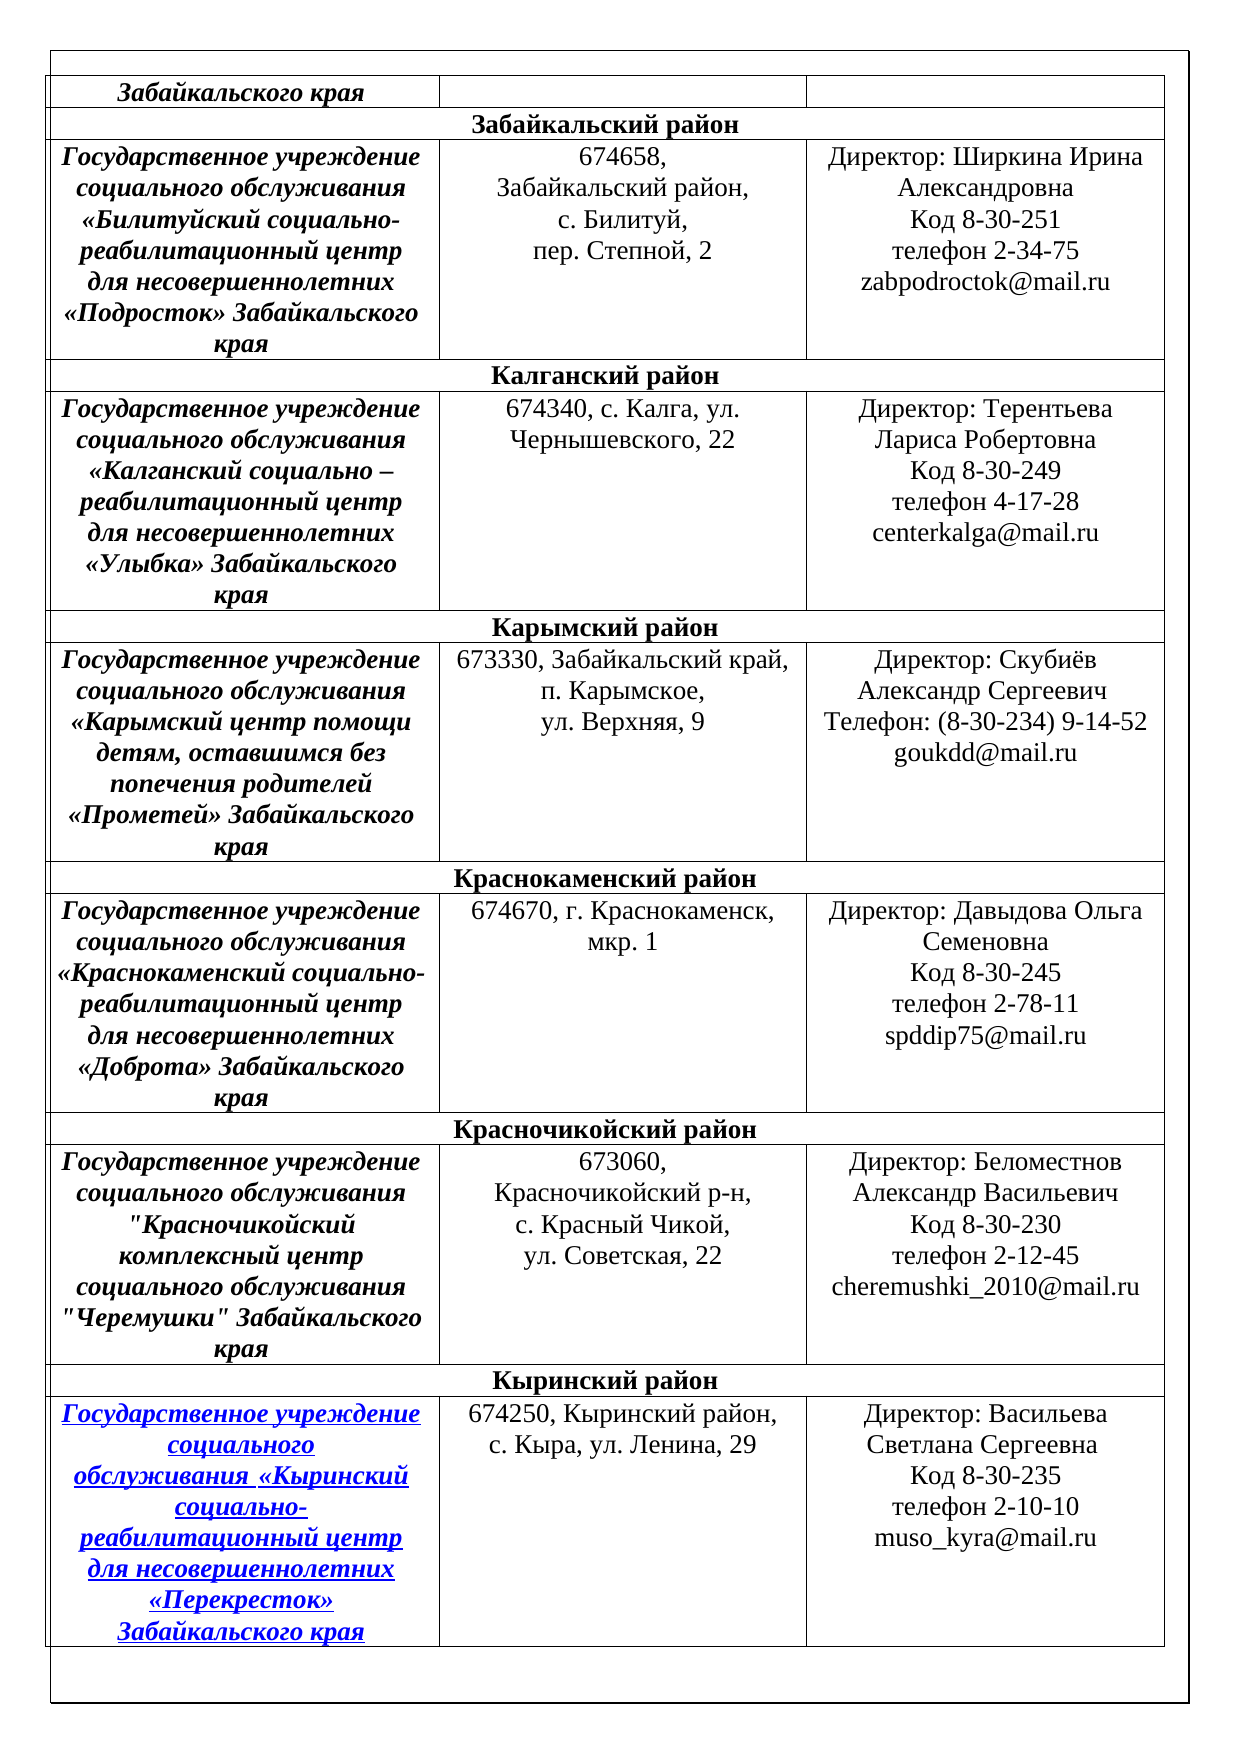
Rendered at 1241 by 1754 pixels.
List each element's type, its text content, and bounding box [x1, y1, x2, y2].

table_cell Кыринский район [51, 1365, 1164, 1396]
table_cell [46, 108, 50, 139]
table_cell 673330, Забайкальский край, п. Карымское, ул. Верхняя, 9 [440, 643, 806, 861]
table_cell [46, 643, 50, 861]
table_cell Красночикойский район [51, 1113, 1164, 1144]
table_cell 673060, Красночикойский р-н, с. Красный Чикой, ул. Советская, 22 [440, 1145, 806, 1363]
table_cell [440, 76, 806, 107]
table_cell Директор: Давыдова Ольга Семеновна Код 8-30-245 телефон 2-78-11 spddip75@mail.ru [807, 894, 1164, 1112]
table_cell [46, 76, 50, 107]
table_cell Карымский район [51, 611, 1164, 642]
table_cell Государственное учреждение социального обслуживания "Красночикойский комплексный центр социального обслуживания "Черемушки" Забайкальского края [51, 1145, 439, 1363]
table_cell Государственное учреждение социального обслуживания «Билитуйский социально-реабилитационный центр для несовершеннолетних «Подросток» Забайкальского края [51, 140, 439, 358]
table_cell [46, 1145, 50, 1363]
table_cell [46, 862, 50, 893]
table_cell Директор: Терентьева Лариса Робертовна Код 8-30-249 телефон 4-17-28 centerkalga@mail.ru [807, 392, 1164, 610]
table_cell Директор: Беломестнов Александр Васильевич Код 8-30-230 телефон 2-12-45 cheremushki_2010@mail.ru [807, 1145, 1164, 1363]
table_cell Краснокаменский район [51, 862, 1164, 893]
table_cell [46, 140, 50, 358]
table_cell Государственное учреждение социального обслуживания «Калганский социально – реабилитационный центр для несовершеннолетних «Улыбка» Забайкальского края [51, 392, 439, 610]
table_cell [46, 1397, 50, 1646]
table_cell Директор: Скубиёв Александр Сергеевич Телефон: (8-30-234) 9-14-52 goukdd@mail.ru [807, 643, 1164, 861]
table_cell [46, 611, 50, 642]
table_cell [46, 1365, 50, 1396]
table_cell Забайкальский район [51, 108, 1164, 139]
table_cell Калганский район [51, 360, 1164, 391]
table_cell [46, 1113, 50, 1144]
table_cell 674658, Забайкальский район, с. Билитуй, пер. Степной, 2 [440, 140, 806, 358]
table_cell 674670, г. Краснокаменск, мкр. 1 [440, 894, 806, 1112]
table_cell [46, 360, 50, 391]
table_cell Государственное учреждение социального обслуживания «Карымский центр помощи детям, оставшимся без попечения родителей «Прометей» Забайкальского края [51, 643, 439, 861]
table_cell Государственное учреждение социального обслуживания «Краснокаменский социально-реабилитационный центр для несовершеннолетних «Доброта» Забайкальского края [51, 894, 439, 1112]
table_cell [807, 76, 1164, 107]
table_cell 674250, Кыринский район, с. Кыра, ул. Ленина, 29 [440, 1397, 806, 1646]
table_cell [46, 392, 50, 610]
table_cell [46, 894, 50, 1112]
table_cell Директор: Васильева Светлана Сергеевна Код 8-30-235 телефон 2-10-10 muso_kyra@mail.ru [807, 1397, 1164, 1646]
table_cell Государственное учреждение социального обслуживания «Кыринский социально-реабилитационный центр для несовершеннолетних «Перекресток» Забайкальского края [51, 1397, 439, 1646]
table_cell Директор: Ширкина Ирина Александровна Код 8-30-251 телефон 2-34-75 zabpodroctok@mail.ru [807, 140, 1164, 358]
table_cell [51, 76, 439, 107]
table_cell 674340, с. Калга, ул. Чернышевского, 22 [440, 392, 806, 610]
